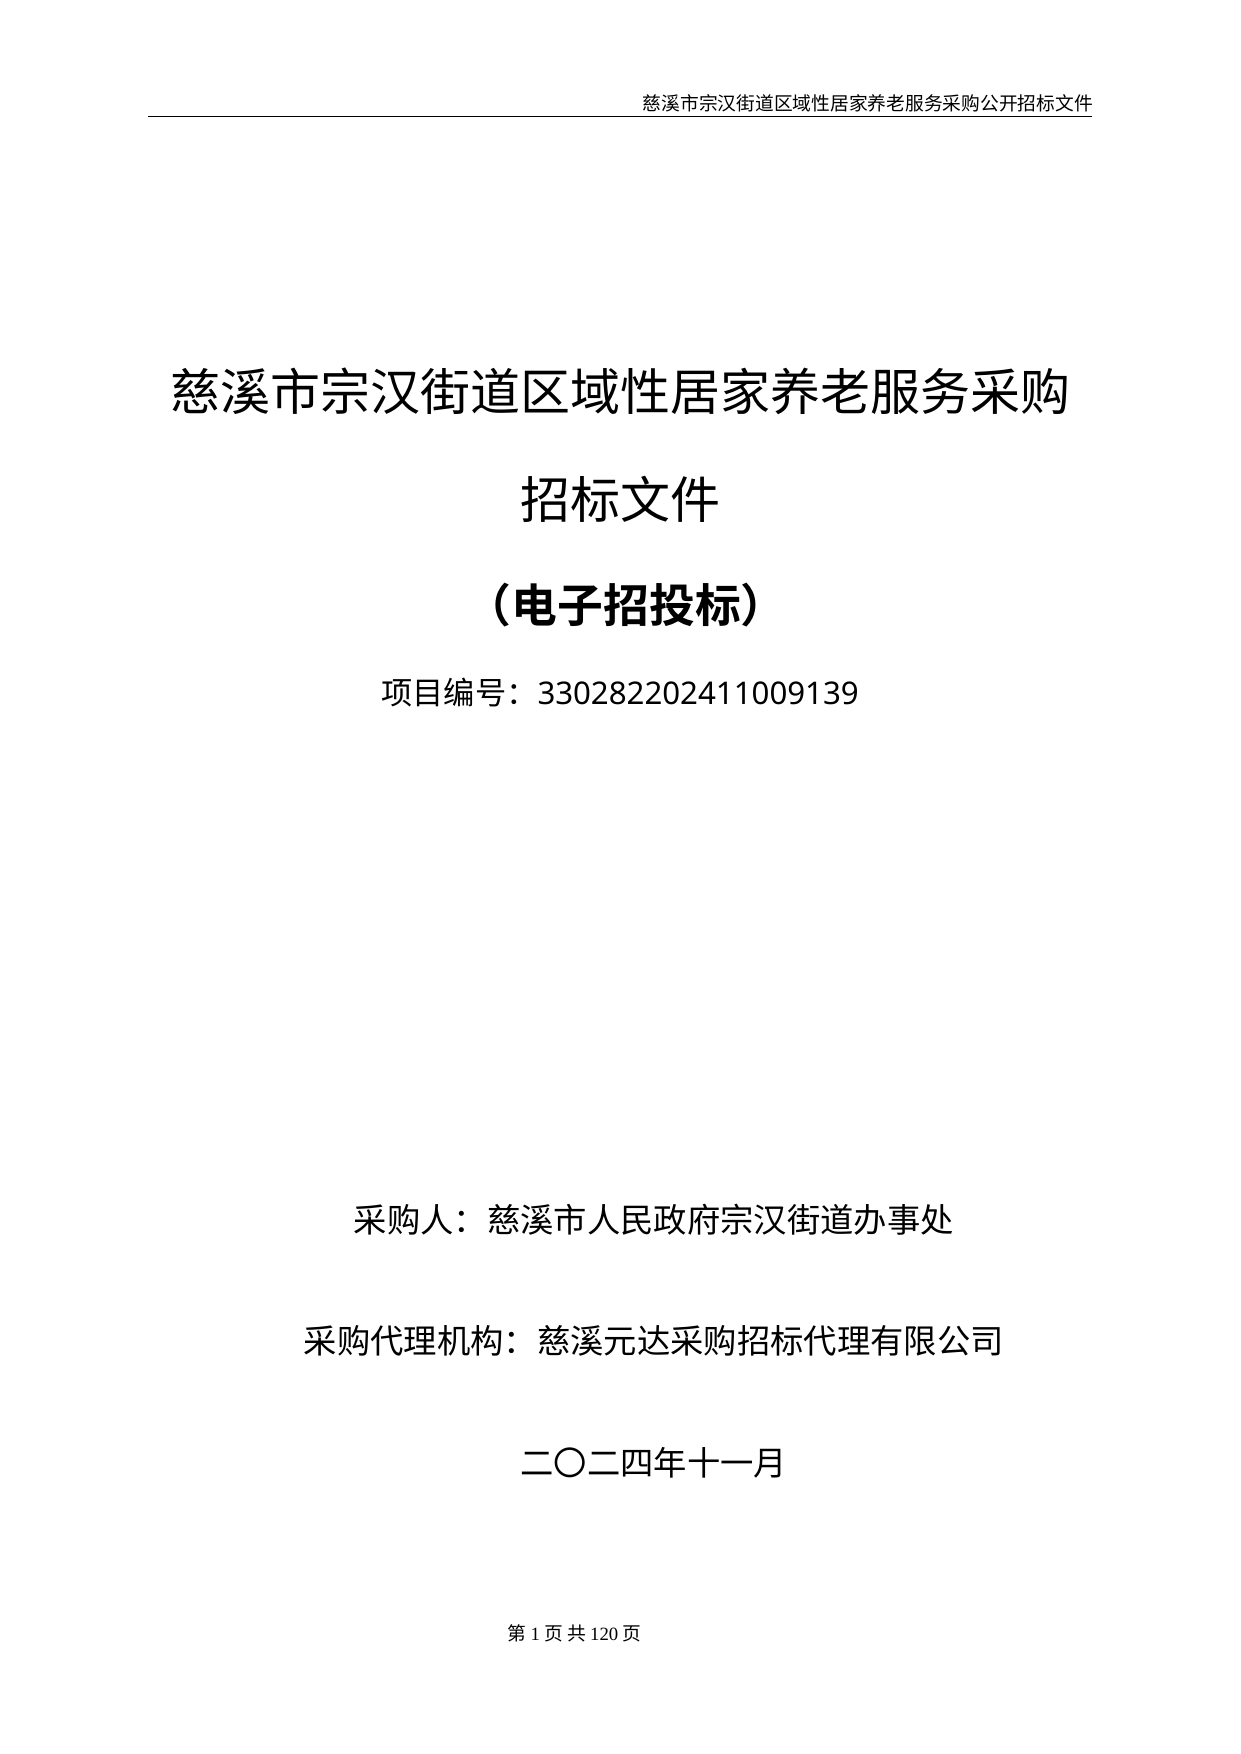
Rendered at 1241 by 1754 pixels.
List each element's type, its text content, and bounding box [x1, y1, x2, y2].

text 二〇二四年十一月 [148, 1436, 1092, 1484]
text 采购人：慈溪市人民政府宗汉街道办事处 [148, 1194, 1092, 1242]
text （电子招投标） [148, 569, 1092, 635]
text 采购代理机构：慈溪元达采购招标代理有限公司 [148, 1315, 1092, 1363]
text 项目编号：330282202411009139 [148, 668, 1092, 714]
text 慈溪市宗汉街道区域性居家养老服务采购招标文件 [148, 352, 1092, 533]
